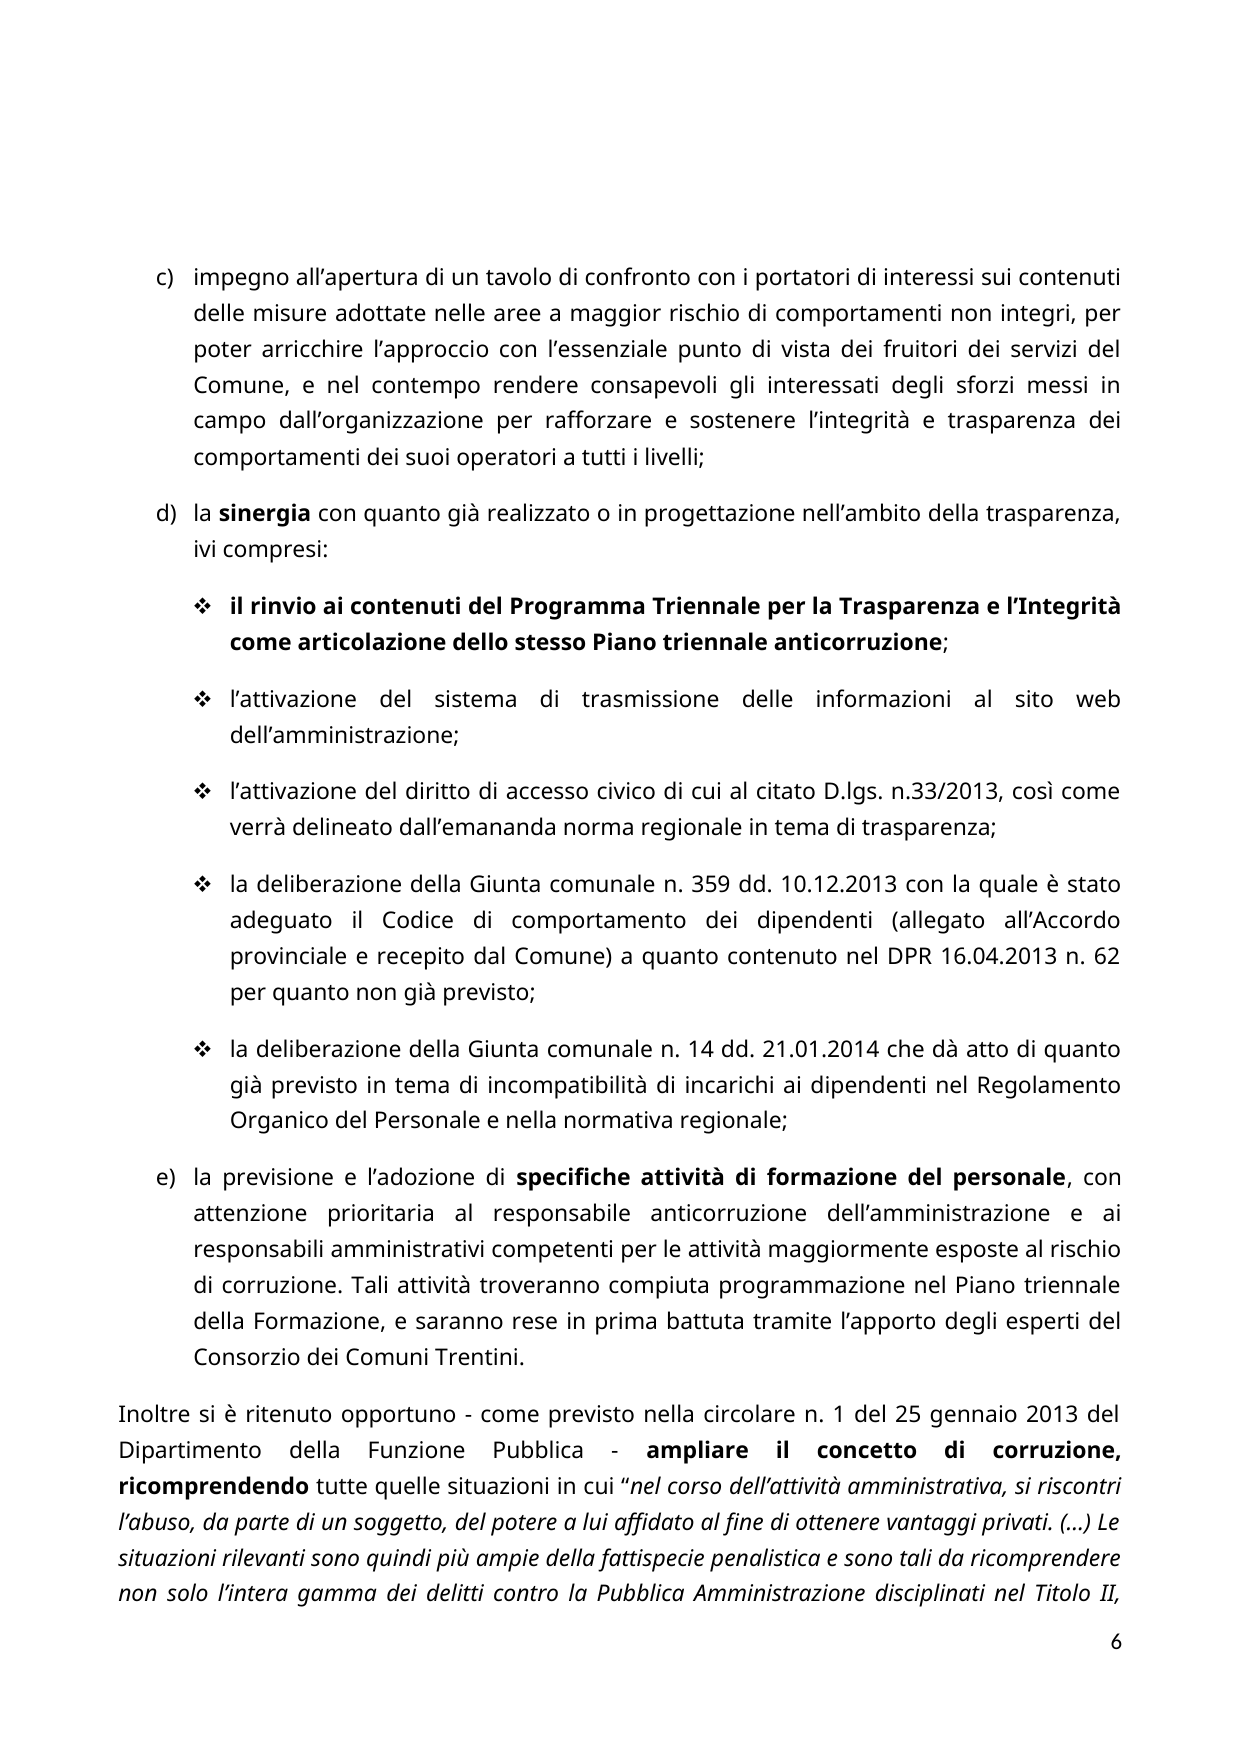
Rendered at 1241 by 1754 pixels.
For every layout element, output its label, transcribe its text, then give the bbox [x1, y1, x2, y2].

list la previsione e l’adozione di specifiche attività di formazione del personale, con attenzione prioritaria al responsabile anticorruzione dell’amministrazione e ai responsabili amministrativi competenti per le attività maggiormente esposte al rischio di corruzione. Tali attività troveranno compiuta programmazione nel Piano triennale della Formazione, e saranno rese in prima battuta tramite l’apporto degli esperti del Consorzio dei Comuni Trentini. [156, 1161, 1122, 1372]
list la sinergia con quanto già realizzato o in progettazione nell’ambito della trasparenza, ivi compresi: [156, 497, 1122, 564]
list la deliberazione della Giunta comunale n. 359 dd. 10.12.2013 con la quale è stato adeguato il Codice di comportamento dei dipendenti (allegato all’Accordo provinciale e recepito dal Comune) a quanto contenuto nel DPR 16.04.2013 n. 62 per quanto non già previsto; [192, 868, 1122, 1007]
list impegno all’apertura di un tavolo di confronto con i portatori di interessi sui contenuti delle misure adottate nelle aree a maggior rischio di comportamenti non integri, per poter arricchire l’approccio con l’essenziale punto di vista dei fruitori dei servizi del Comune, e nel contempo rendere consapevoli gli interessati degli sforzi messi in campo dall’organizzazione per rafforzare e sostenere l’integrità e trasparenza dei comportamenti dei suoi operatori a tutti i livelli; [156, 261, 1122, 472]
list l’attivazione del sistema di trasmissione delle informazioni al sito web dell’amministrazione; [192, 683, 1122, 750]
list la deliberazione della Giunta comunale n. 14 dd. 21.01.2014 che dà atto di quanto già previsto in tema di incompatibilità di incarichi ai dipendenti nel Regolamento Organico del Personale e nella normativa regionale; [192, 1033, 1122, 1136]
list l’attivazione del diritto di accesso civico di cui al citato D.lgs. n.33/2013, così come verrà delineato dall’emananda norma regionale in tema di trasparenza; [192, 775, 1122, 842]
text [118, 1398, 1122, 1609]
list il rinvio ai contenuti del Programma Triennale per la Trasparenza e l’Integrità come articolazione dello stesso Piano triennale anticorruzione; [192, 590, 1122, 657]
